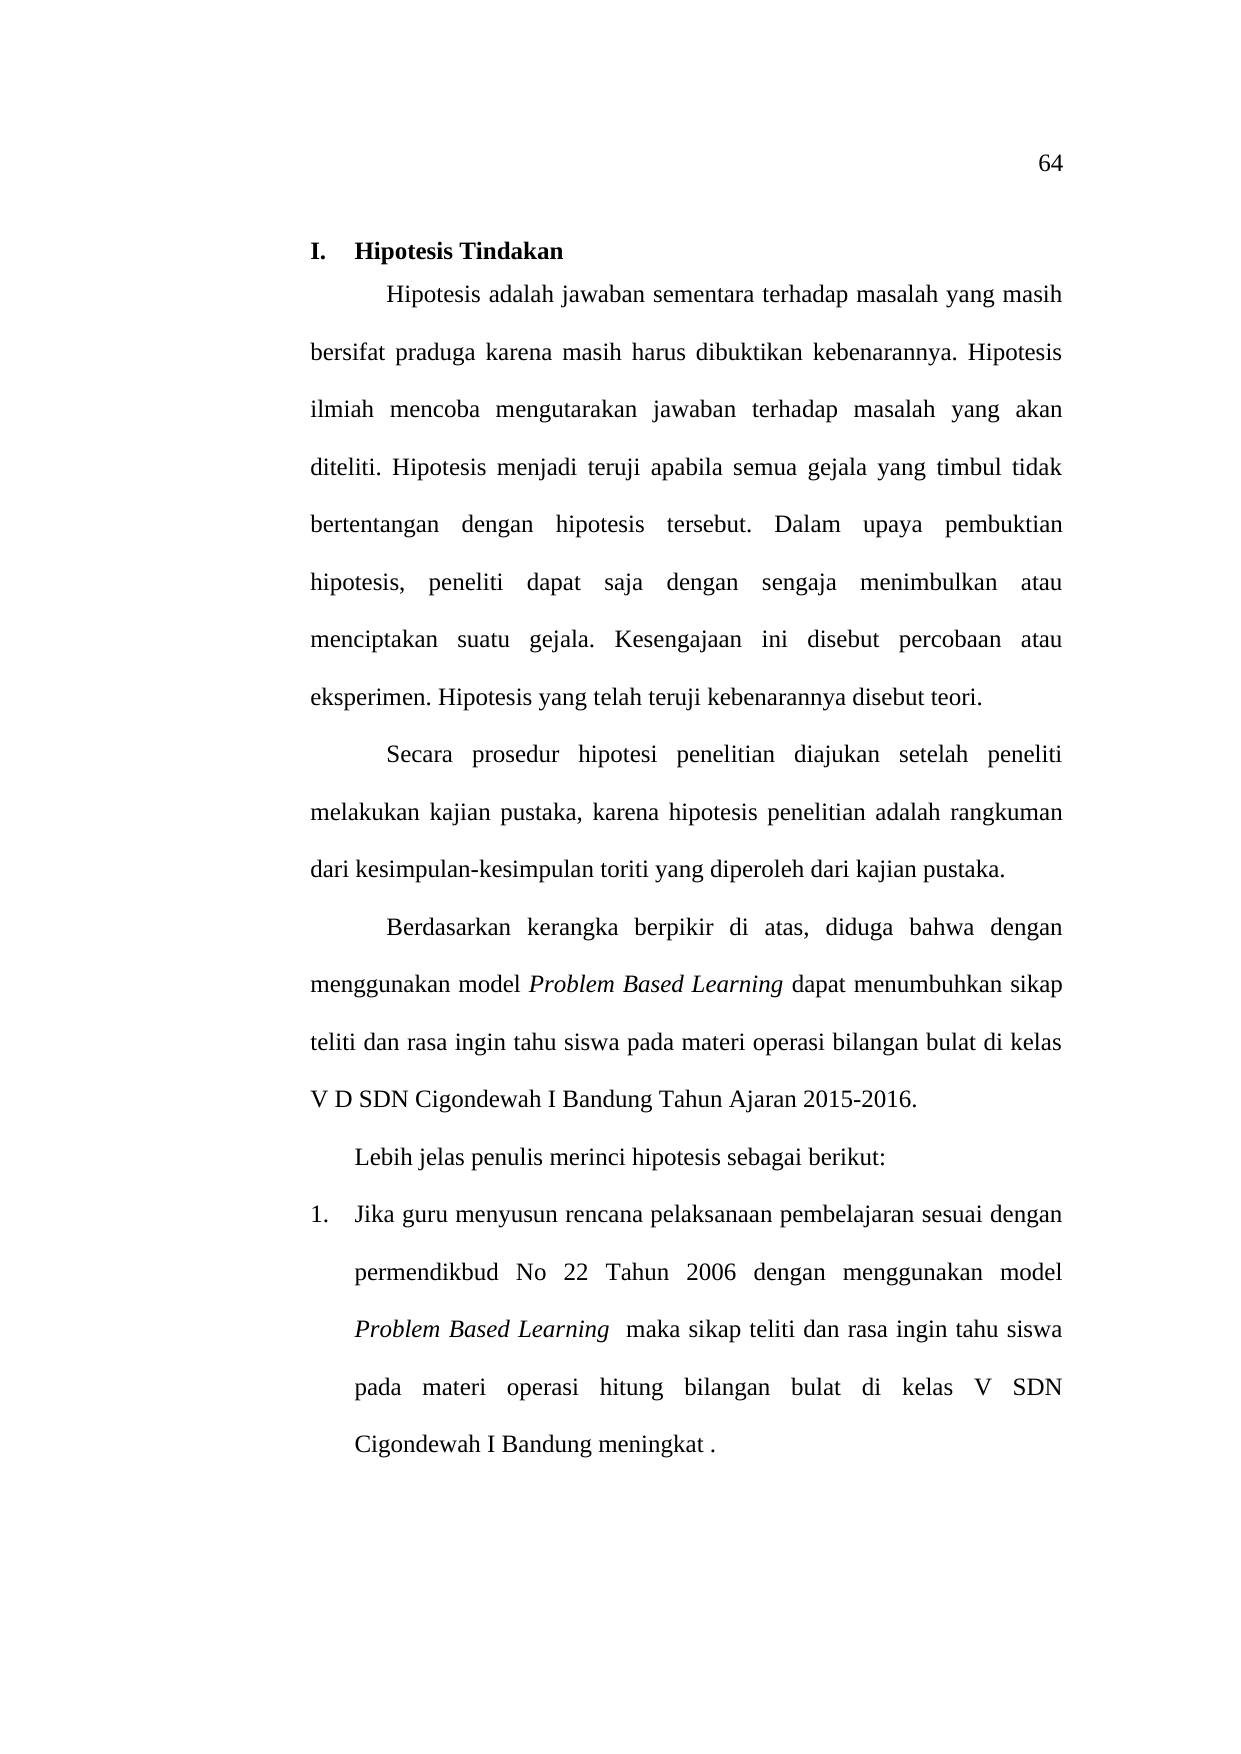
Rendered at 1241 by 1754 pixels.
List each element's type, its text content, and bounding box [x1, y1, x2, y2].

list Hipotesis adalah jawaban sementara terhadap masalah yang masih bersifat praduga karena masih harus dibuktikan kebenarannya. Hipotesis ilmiah mencoba mengutarakan jawaban terhadap masalah yang akan diteliti. Hipotesis menjadi teruji apabila semua gejala yang timbul tidak bertentangan dengan hipotesis tersebut. Dalam upaya pembuktian hipotesis, peneliti dapat saja dengan sengaja menimbulkan atau menciptakan suatu gejala. Kesengajaan ini disebut percobaan atau eksperimen. Hipotesis yang telah teruji kebenarannya disebut teori. [310, 279, 1063, 711]
list Hipotesis Tindakan [310, 236, 1063, 265]
list Secara prosedur hipotesi penelitian diajukan setelah peneliti melakukan kajian pustaka, karena hipotesis penelitian adalah rangkuman dari kesimpulan-kesimpulan toriti yang diperoleh dari kajian pustaka. [310, 739, 1063, 883]
list Jika guru menyusun rencana pelaksanaan pembelajaran sesuai dengan permendikbud No 22 Tahun 2006 dengan menggunakan model Problem Based Learning maka sikap teliti dan rasa ingin tahu siswa pada materi operasi hitung bilangan bulat di kelas V SDN Cigondewah I Bandung meningkat . [310, 1199, 1063, 1458]
list Lebih jelas penulis merinci hipotesis sebagai berikut: [310, 1142, 1063, 1171]
list Berdasarkan kerangka berpikir di atas, diduga bahwa dengan menggunakan model Problem Based Learning dapat menumbuhkan sikap teliti dan rasa ingin tahu siswa pada materi operasi bilangan bulat di kelas V D SDN Cigondewah I Bandung Tahun Ajaran 2015-2016. [310, 912, 1063, 1113]
